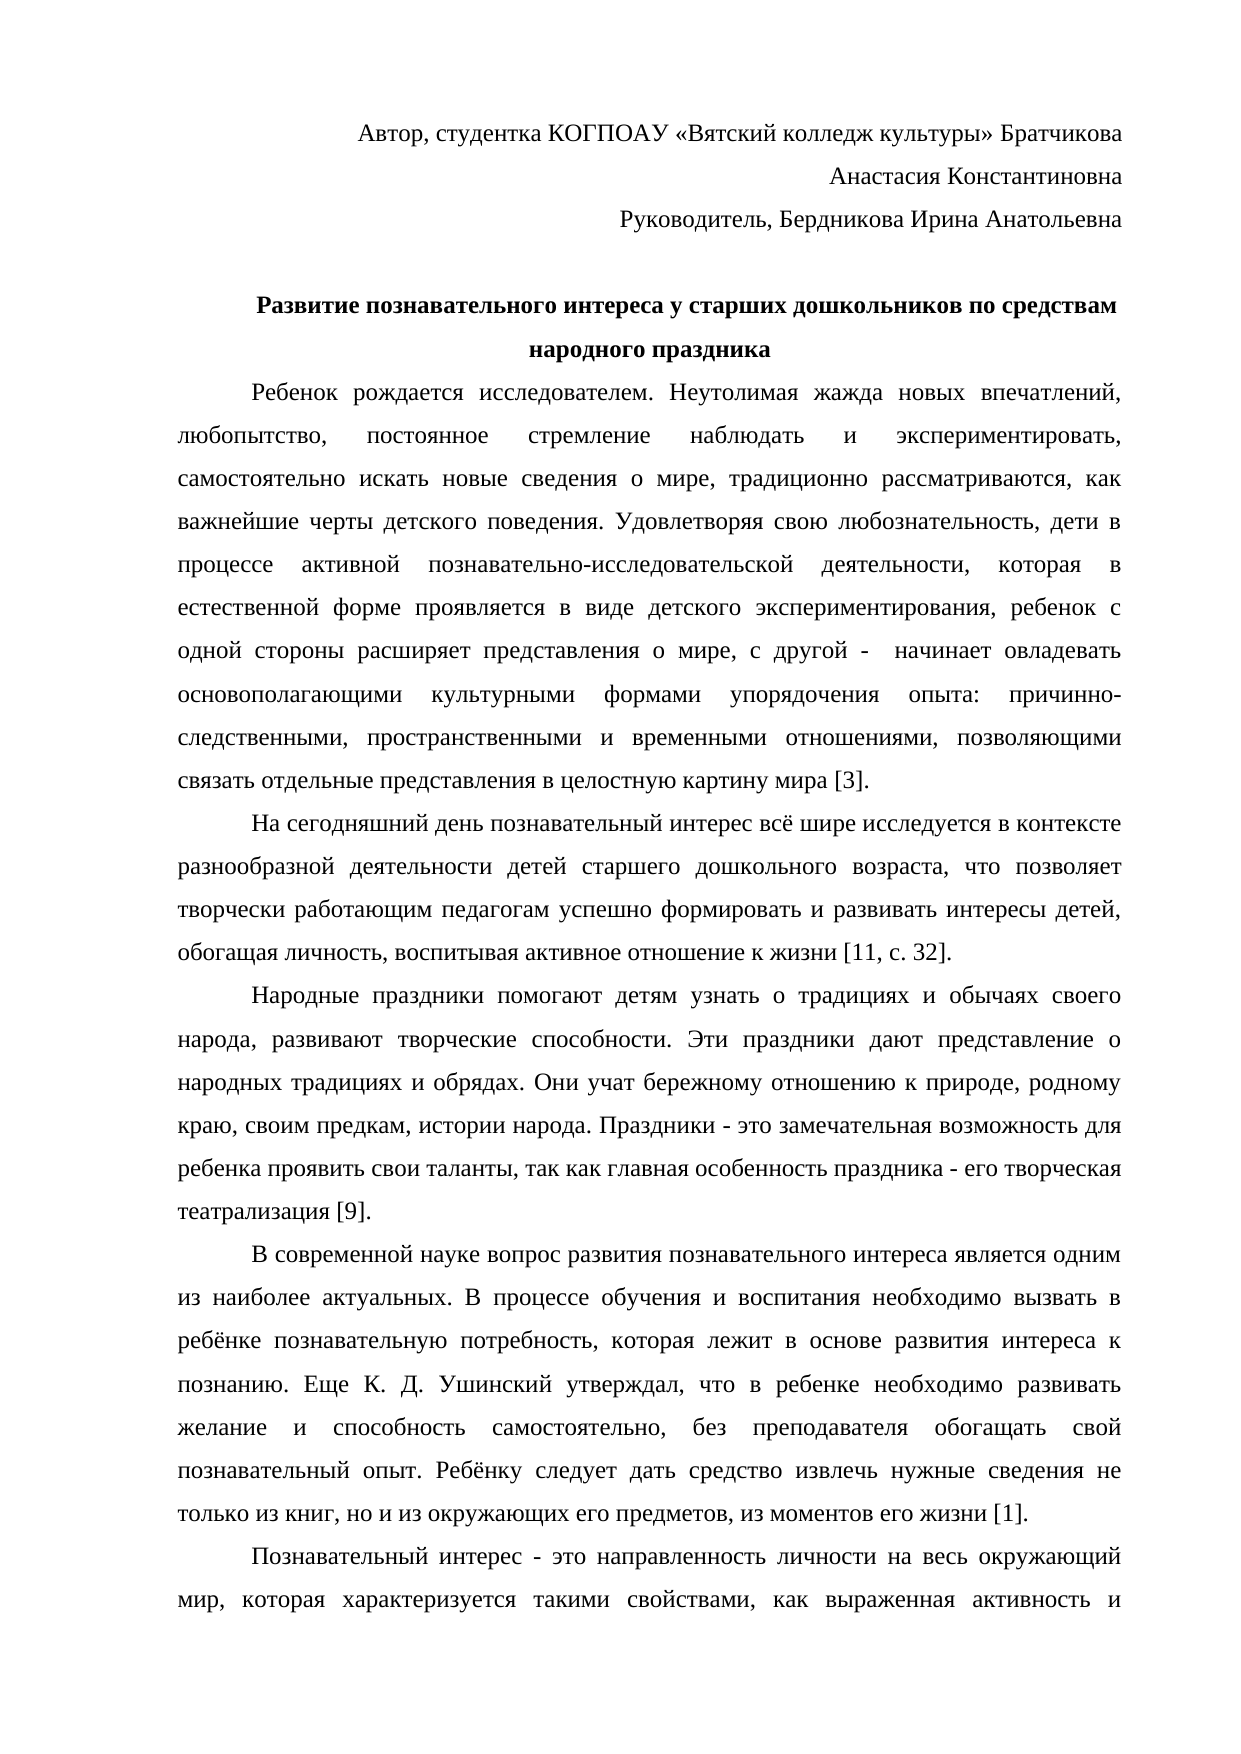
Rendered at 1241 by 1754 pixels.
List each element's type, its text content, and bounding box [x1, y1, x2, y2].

text Руководитель, Бердникова Ирина Анатольевна [177, 204, 1122, 233]
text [177, 1541, 1122, 1613]
text Развитие познавательного интереса у старших дошкольников по средствам народного праздника [177, 291, 1122, 362]
text Ребенок рождается исследователем. Неутолимая жажда новых впечатлений, любопытство, постоянное стремление наблюдать и экспериментировать, самостоятельно искать новые сведения о мире, традиционно рассматриваются, как важнейшие черты детского поведения. Удовлетворяя свою любознательность, дети в процессе активной познавательно-исследовательской деятельности, которая в естественной форме проявляется в виде детского экспериментирования, ребенок с одной стороны расширяет представления о мире, с другой - начинает овладевать основополагающими культурными формами упорядочения опыта: причинно-следственными, пространственными и временными отношениями, позволяющими связать отдельные представления в целостную картину мира [3]. [177, 377, 1122, 794]
text В современной науке вопрос развития познавательного интереса является одним из наиболее актуальных. В процессе обучения и воспитания необходимо вызвать в ребёнке познавательную потребность, которая лежит в основе развития интереса к познанию. Еще К. Д. Ушинский утверждал, что в ребенке необходимо развивать желание и способность самостоятельно, без преподавателя обогащать свой познавательный опыт. Ребёнку следует дать средство извлечь нужные сведения не только из книг, но и из окружающих его предметов, из моментов его жизни [1]. [177, 1239, 1122, 1527]
text На сегодняшний день познавательный интерес всё шире исследуется в контексте разнообразной деятельности детей старшего дошкольного возраста, что позволяет творчески работающим педагогам успешно формировать и развивать интересы детей, обогащая личность, воспитывая активное отношение к жизни [11, с. 32]. [177, 808, 1122, 966]
text Народные праздники помогают детям узнать о традициях и обычаях своего народа, развивают творческие способности. Эти праздники дают представление о народных традициях и обрядах. Они учат бережному отношению к природе, родному краю, своим предкам, истории народа. Праздники - это замечательная возможность для ребенка проявить свои таланты, так как главная особенность праздника - его творческая театрализация [9]. [177, 981, 1122, 1225]
text Автор, студентка КОГПОАУ «Вятский колледж культуры» Братчикова Анастасия Константиновна [177, 118, 1122, 190]
